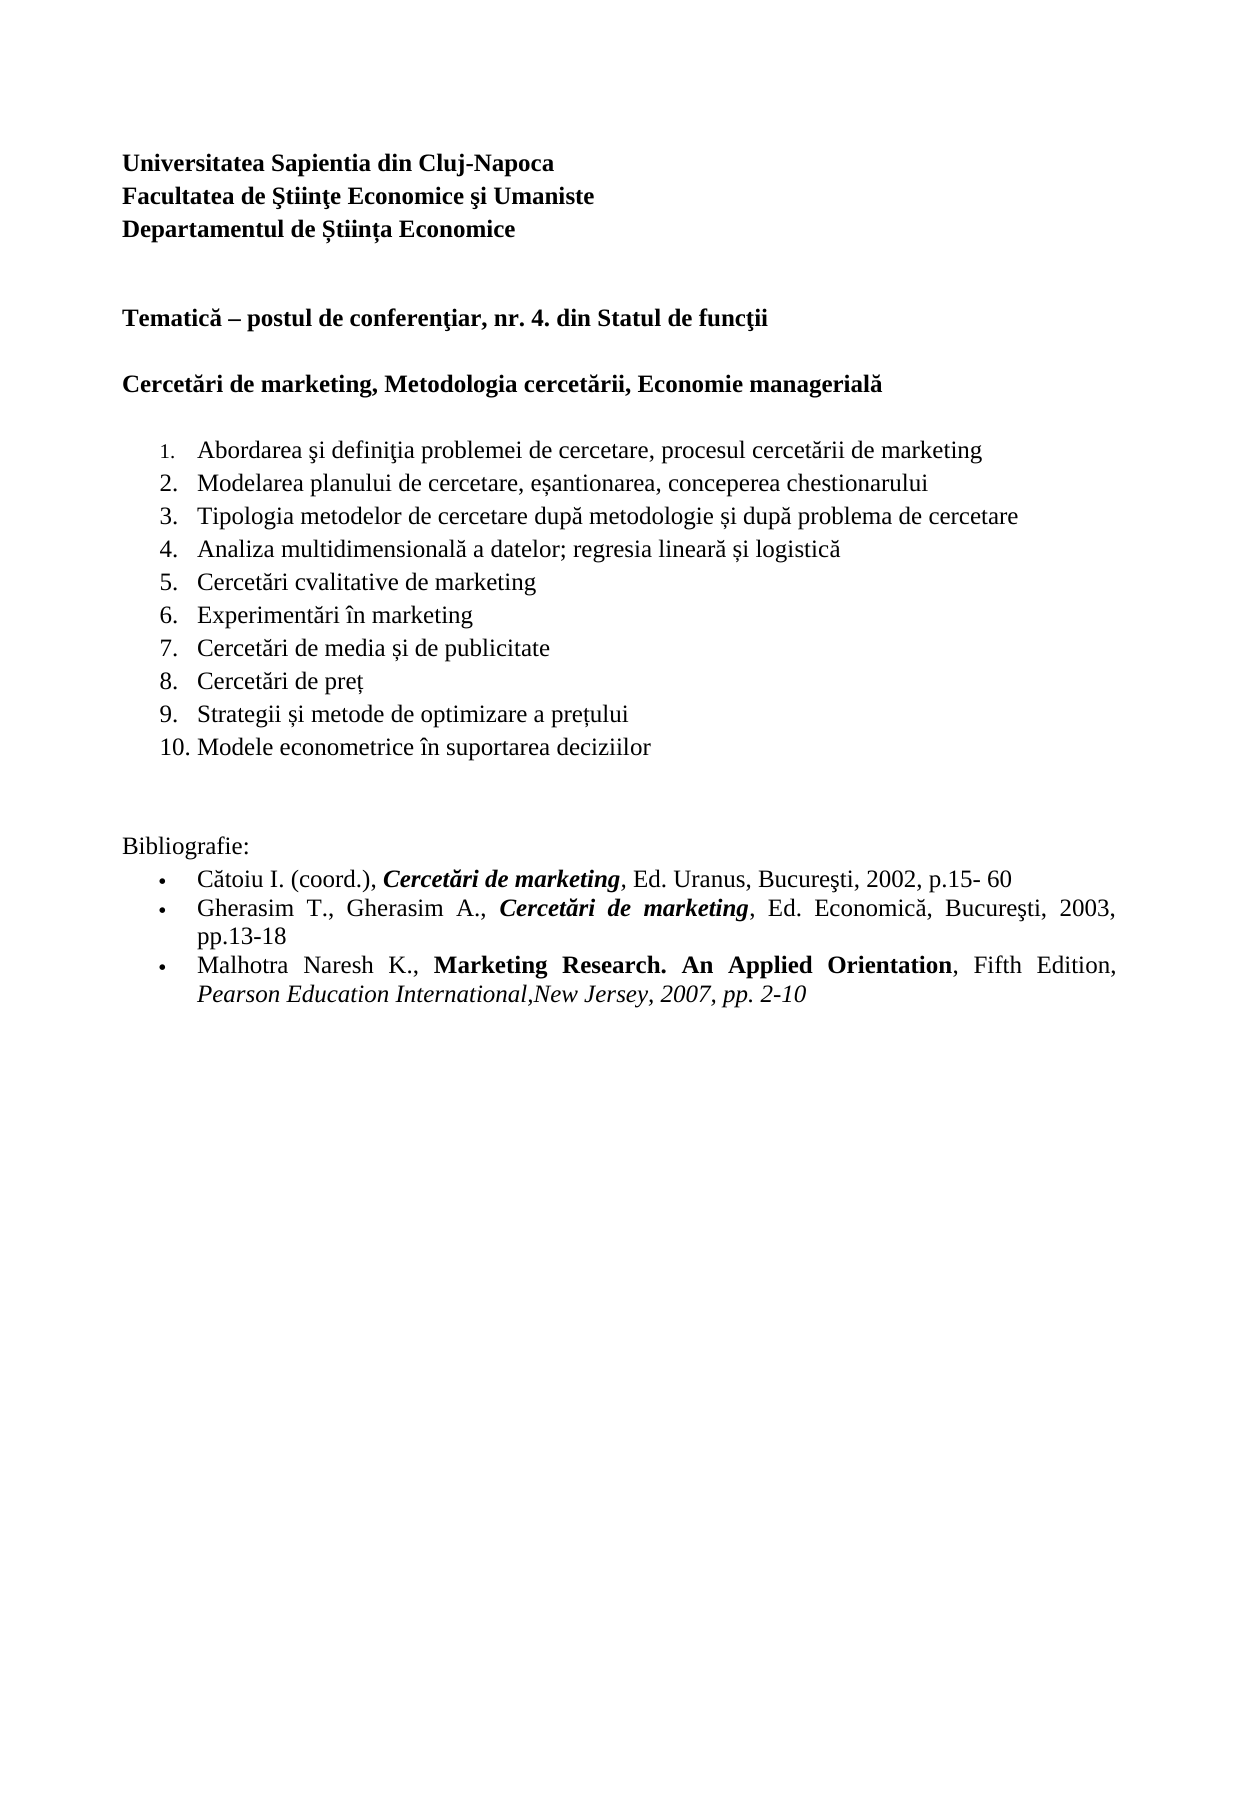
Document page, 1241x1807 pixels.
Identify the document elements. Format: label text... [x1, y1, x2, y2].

text Bibliografie: [122, 831, 1116, 860]
list Modele econometrice în suportarea deciziilor [159, 732, 1116, 761]
list Gherasim T., Gherasim A., Cercetări de marketing, Ed. Economică, Bucureşti, 2003, pp.13-18 [159, 893, 1116, 950]
list Malhotra Naresh K., Marketing Research. An Applied Orientation, Fifth Edition, Pearson Education International,New Jersey, 2007, pp. 2-10 [159, 950, 1116, 1008]
text Universitatea Sapientia din Cluj-Napoca [122, 148, 1116, 177]
list Strategii și metode de optimizare a prețului [159, 699, 1116, 728]
list Cercetări cvalitative de marketing [159, 567, 1116, 596]
list Cercetări de media și de publicitate [159, 633, 1116, 662]
list Tipologia metodelor de cercetare după metodologie și după problema de cercetare [159, 501, 1116, 529]
text Facultatea de Ştiinţe Economice şi Umaniste [122, 181, 1116, 210]
list Cercetări de preț [159, 666, 1116, 694]
text Tematică – postul de conferenţiar, nr. 4. din Statul de funcţii [122, 303, 1116, 331]
text Cercetări de marketing, Metodologia cercetării, Economie managerială [122, 369, 1116, 397]
list Abordarea şi definiţia problemei de cercetare, procesul cercetării de marketing [159, 435, 1116, 463]
list Analiza multidimensională a datelor; regresia lineară și logistică [159, 534, 1116, 562]
list Experimentări în marketing [159, 600, 1116, 628]
list Modelarea planului de cercetare, eșantionarea, conceperea chestionarului [159, 468, 1116, 496]
list Cătoiu I. (coord.), Cercetări de marketing, Ed. Uranus, Bucureşti, 2002, p.15- 60 [159, 864, 1116, 893]
text Departamentul de Știința Economice [122, 214, 1116, 243]
